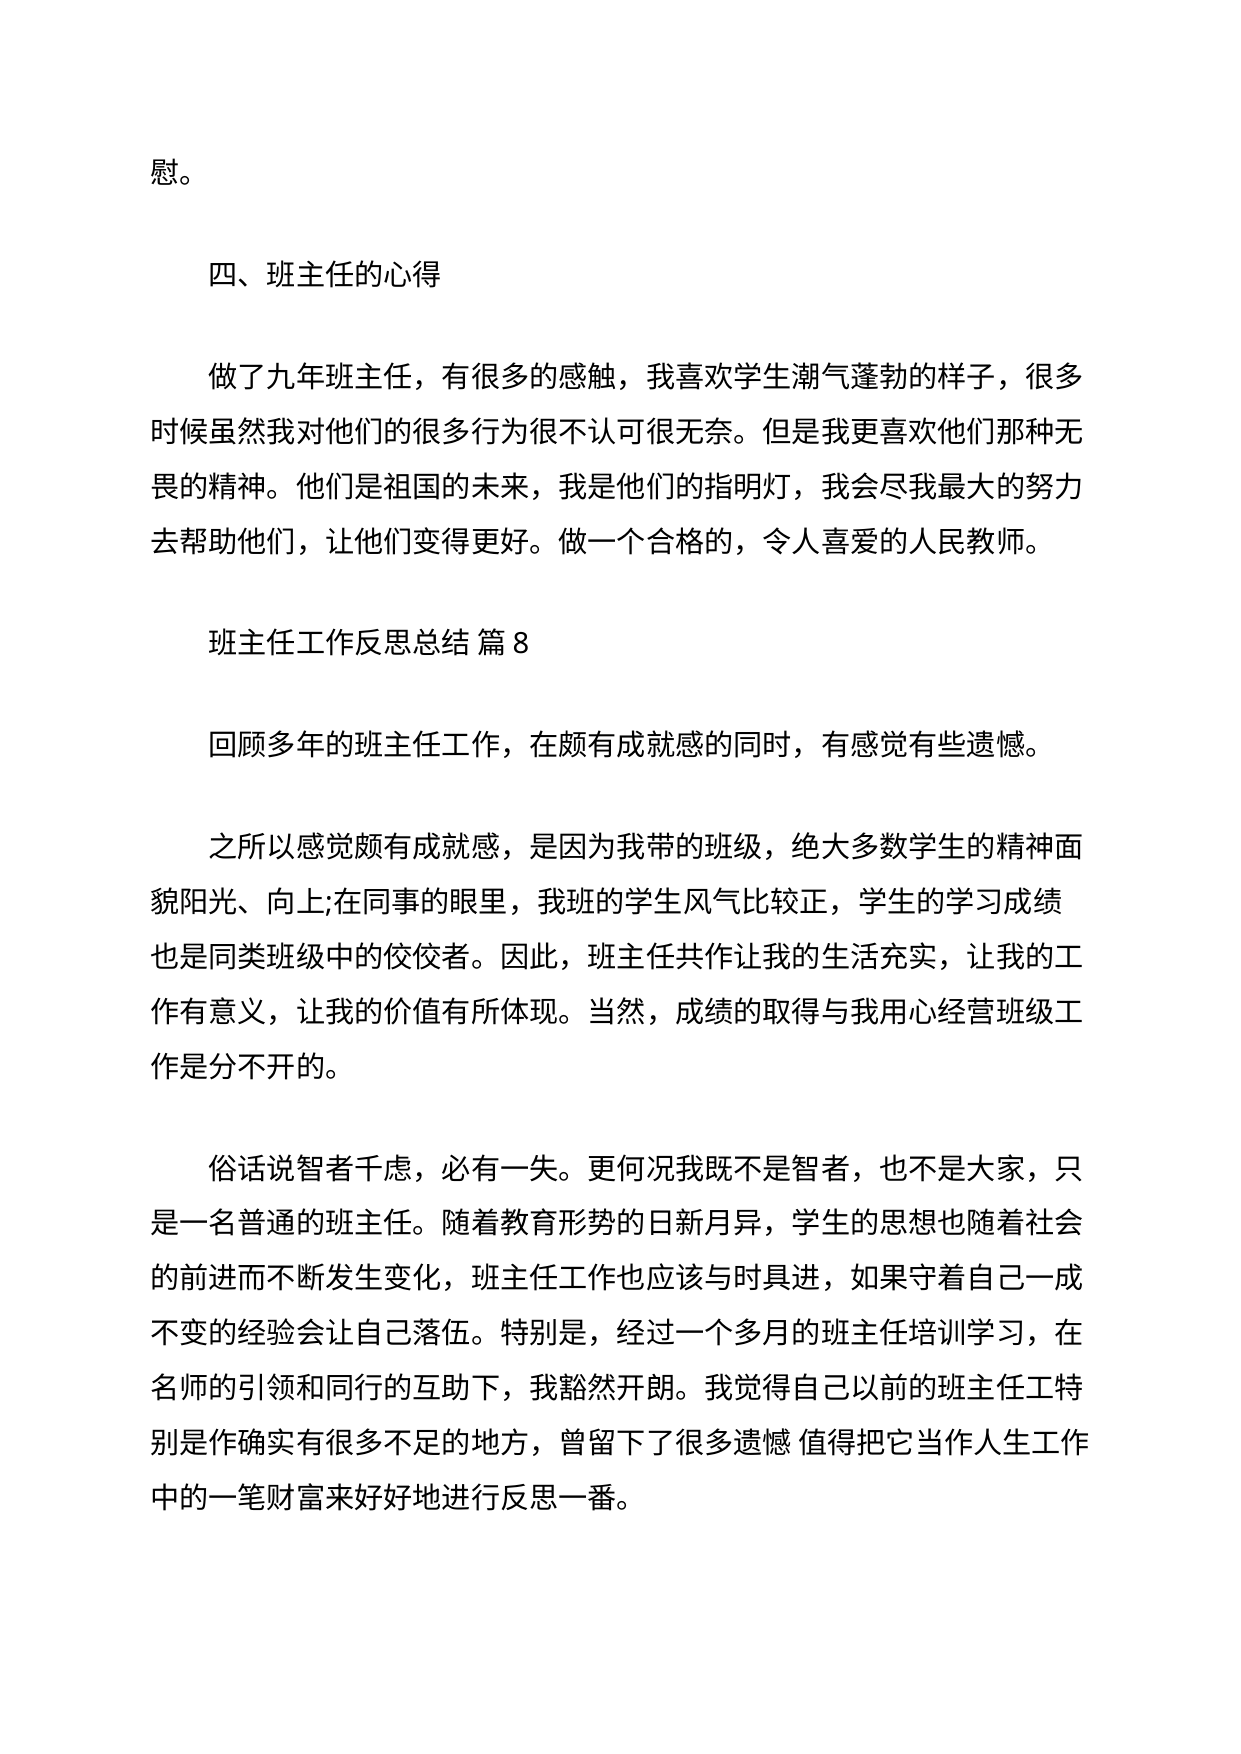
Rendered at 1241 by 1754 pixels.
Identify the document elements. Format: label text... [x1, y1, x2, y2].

text 回顾多年的班主任工作，在颇有成就感的同时，有感觉有些遗憾。 [150, 722, 1090, 764]
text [150, 150, 1090, 192]
text 四、班主任的心得 [150, 252, 1090, 294]
text 之所以感觉颇有成就感，是因为我带的班级，绝大多数学生的精神面貌阳光、向上;在同事的眼里，我班的学生风气比较正，学生的学习成绩也是同类班级中的佼佼者。因此，班主任共作让我的生活充实，让我的工作有意义，让我的价值有所体现。当然，成绩的取得与我用心经营班级工作是分不开的。 [150, 824, 1090, 1086]
text 班主任工作反思总结 篇8 [150, 620, 1090, 662]
text 做了九年班主任，有很多的感触，我喜欢学生潮气蓬勃的样子，很多时候虽然我对他们的很多行为很不认可很无奈。但是我更喜欢他们那种无畏的精神。他们是祖国的未来，我是他们的指明灯，我会尽我最大的努力去帮助他们，让他们变得更好。做一个合格的，令人喜爱的人民教师。 [150, 353, 1090, 561]
text 俗话说智者千虑，必有一失。更何况我既不是智者，也不是大家，只是一名普通的班主任。随着教育形势的日新月异，学生的思想也随着社会的前进而不断发生变化，班主任工作也应该与时具进，如果守着自己一成不变的经验会让自己落伍。特别是，经过一个多月的班主任培训学习，在名师的引领和同行的互助下，我豁然开朗。我觉得自己以前的班主任工特别是作确实有很多不足的地方，曾留下了很多遗憾 值得把它当作人生工作中的一笔财富来好好地进行反思一番。 [150, 1145, 1090, 1517]
